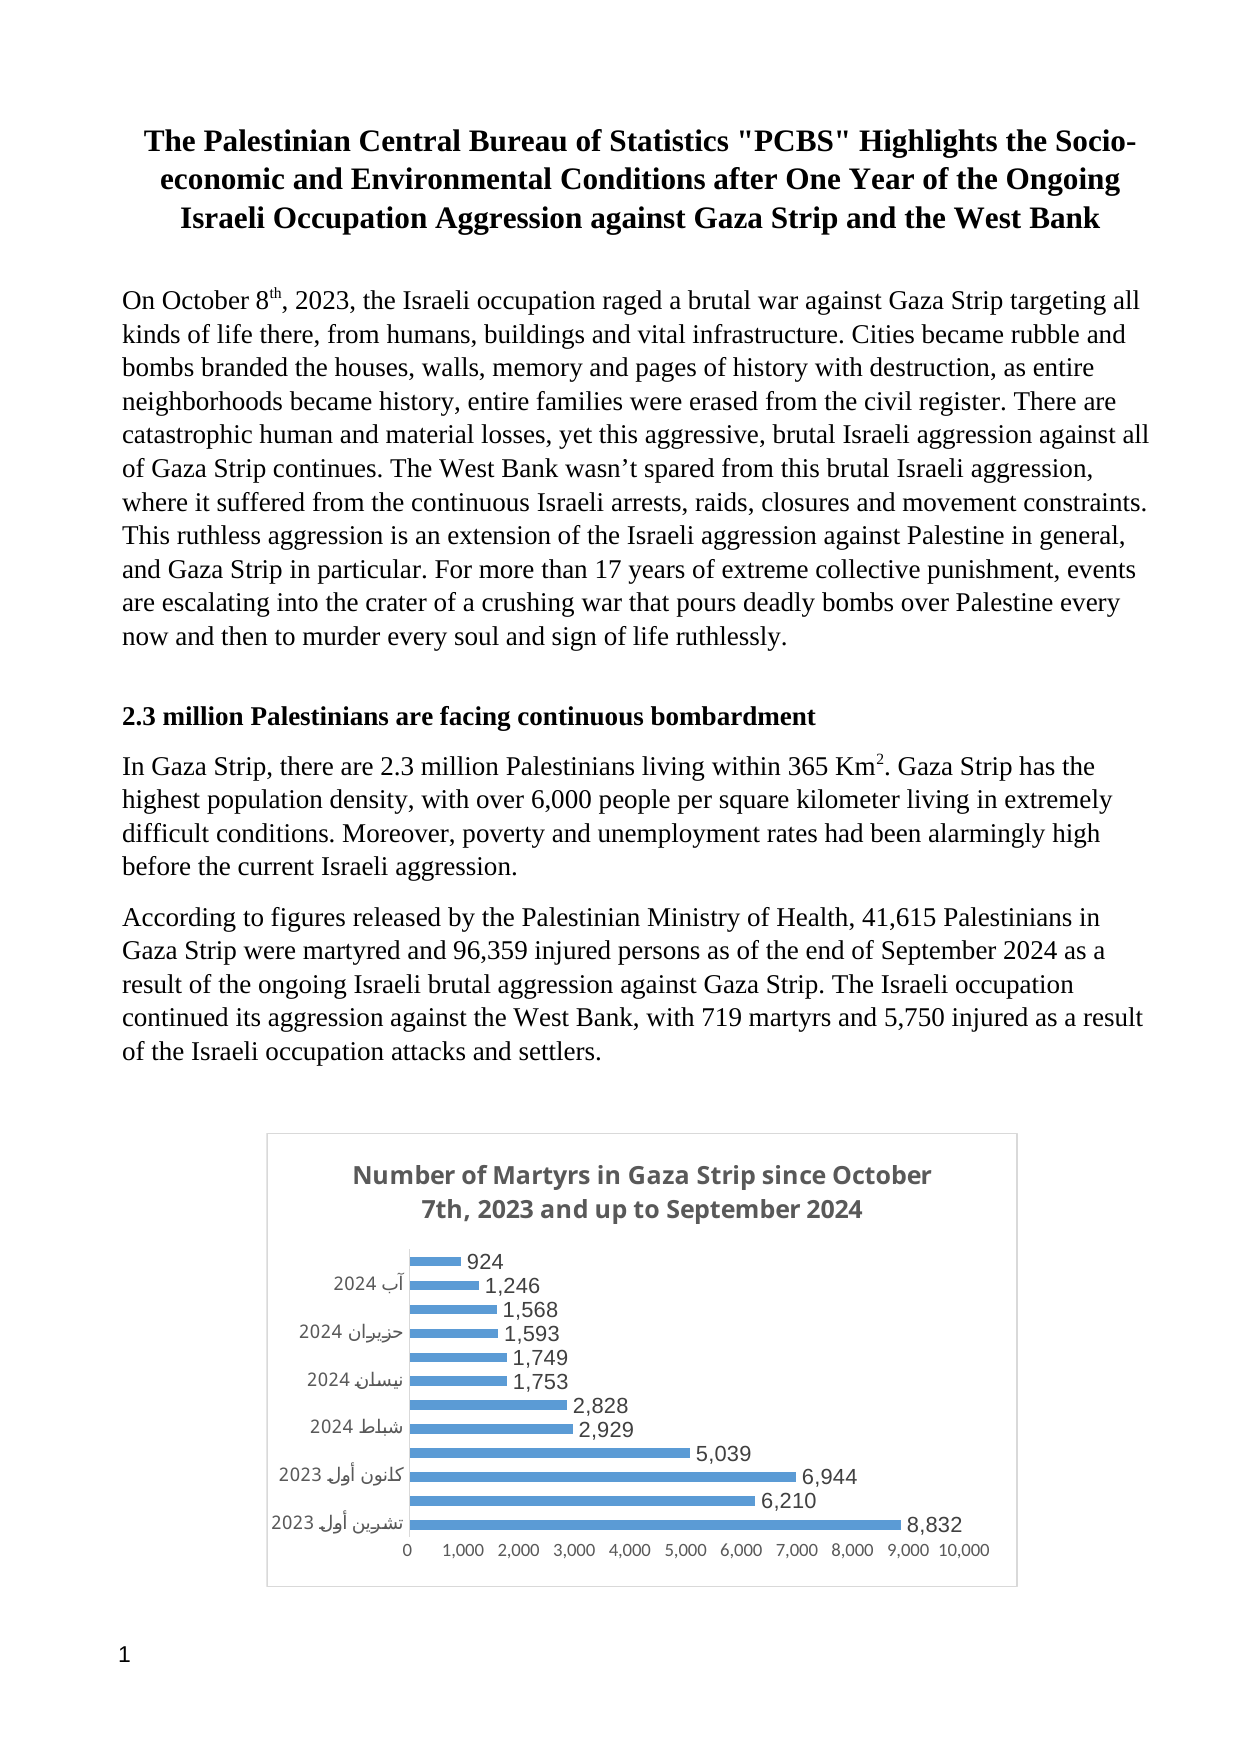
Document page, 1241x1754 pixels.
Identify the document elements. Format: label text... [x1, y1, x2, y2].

text According to figures released by the Palestinian Ministry of Health, 41,615 Palestinians in Gaza Strip were martyred and 96,359 injured persons as of the end of September 2024 as a result of the ongoing Israeli brutal aggression against Gaza Strip. The Israeli occupation continued its aggression against the West Bank, with 719 martyrs and 5,750 injured as a result of the Israeli occupation attacks and settlers. [122, 901, 1162, 1066]
text In Gaza Strip, there are 2.3 million Palestinians living within 365 Km2. Gaza Strip has the highest population density, with over 6,000 people per square kilometer living in extremely difficult conditions. Moreover, poverty and unemployment rates had been alarmingly high before the current Israeli aggression. [122, 750, 1162, 882]
text On October 8th, 2023, the Israeli occupation raged a brutal war against Gaza Strip targeting all kinds of life there, from humans, buildings and vital infrastructure. Cities became rubble and bombs branded the houses, walls, memory and pages of history with destruction, as entire neighborhoods became history, entire families were erased from the civil register. There are catastrophic human and material losses, yet this aggressive, brutal Israeli aggression against all of Gaza Strip continues. The West Bank wasn’t spared from this brutal Israeli aggression, where it suffered from the continuous Israeli arrests, raids, closures and movement constraints. This ruthless aggression is an extension of the Israeli aggression against Palestine in general, and Gaza Strip in particular. For more than 17 years of extreme collective punishment, events are escalating into the crater of a crushing war that pours deadly bombs over Palestine every now and then to murder every soul and sign of life ruthlessly. [122, 284, 1162, 651]
text The Palestinian Central Bureau of Statistics "PCBS" Highlights the Socio-economic and Environmental Conditions after One Year of the Ongoing Israeli Occupation Aggression against Gaza Strip and the West Bank [118, 122, 1162, 235]
text 2.3 million Palestinians are facing continuous bombardment [122, 699, 1162, 731]
